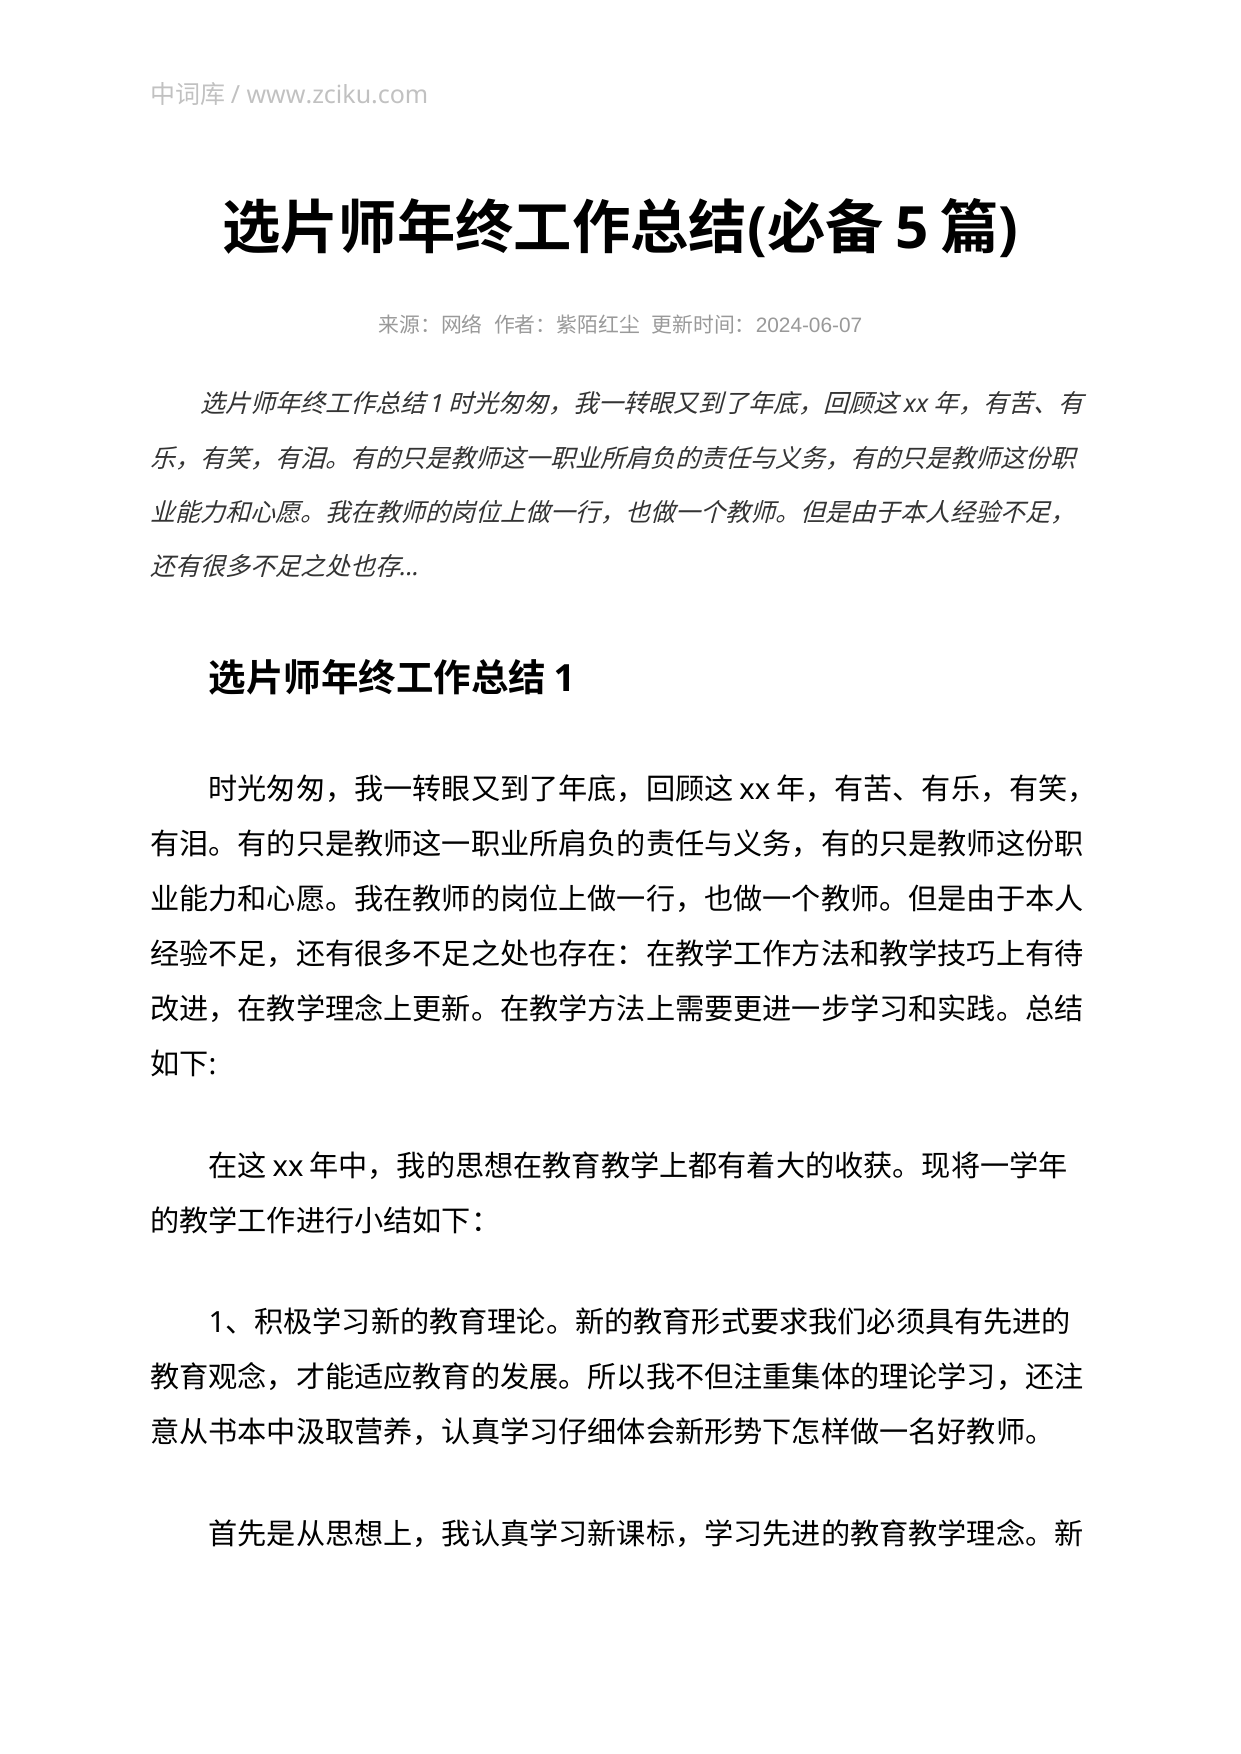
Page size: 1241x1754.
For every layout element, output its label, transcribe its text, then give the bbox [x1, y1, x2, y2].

text 1、积极学习新的教育理论。新的教育形式要求我们必须具有先进的教育观念，才能适应教育的发展。所以我不但注重集体的理论学习，还注意从书本中汲取营养，认真学习仔细体会新形势下怎样做一名好教师。 [150, 1299, 1090, 1451]
text 时光匆匆，我一转眼又到了年底，回顾这xx年，有苦、有乐，有笑，有泪。有的只是教师这一职业所肩负的责任与义务，有的只是教师这份职业能力和心愿。我在教师的岗位上做一行，也做一个教师。但是由于本人经验不足，还有很多不足之处也存在：在教学工作方法和教学技巧上有待改进，在教学理念上更新。在教学方法上需要更进一步学习和实践。总结如下: [150, 766, 1090, 1083]
subtitle 选片师年终工作总结(必备5篇) [150, 181, 1090, 266]
text 选片师年终工作总结1 [150, 648, 1090, 703]
text 来源：网络 作者：紫陌红尘 更新时间：2024-06-07 [150, 313, 1090, 337]
text 选片师年终工作总结1时光匆匆，我一转眼又到了年底，回顾这xx年，有苦、有乐，有笑，有泪。有的只是教师这一职业所肩负的责任与义务，有的只是教师这份职业能力和心愿。我在教师的岗位上做一行，也做一个教师。但是由于本人经验不足，还有很多不足之处也存... [150, 384, 1090, 583]
text 在这xx年中，我的思想在教育教学上都有着大的收获。现将一学年的教学工作进行小结如下： [150, 1142, 1090, 1239]
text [150, 1511, 1090, 1553]
